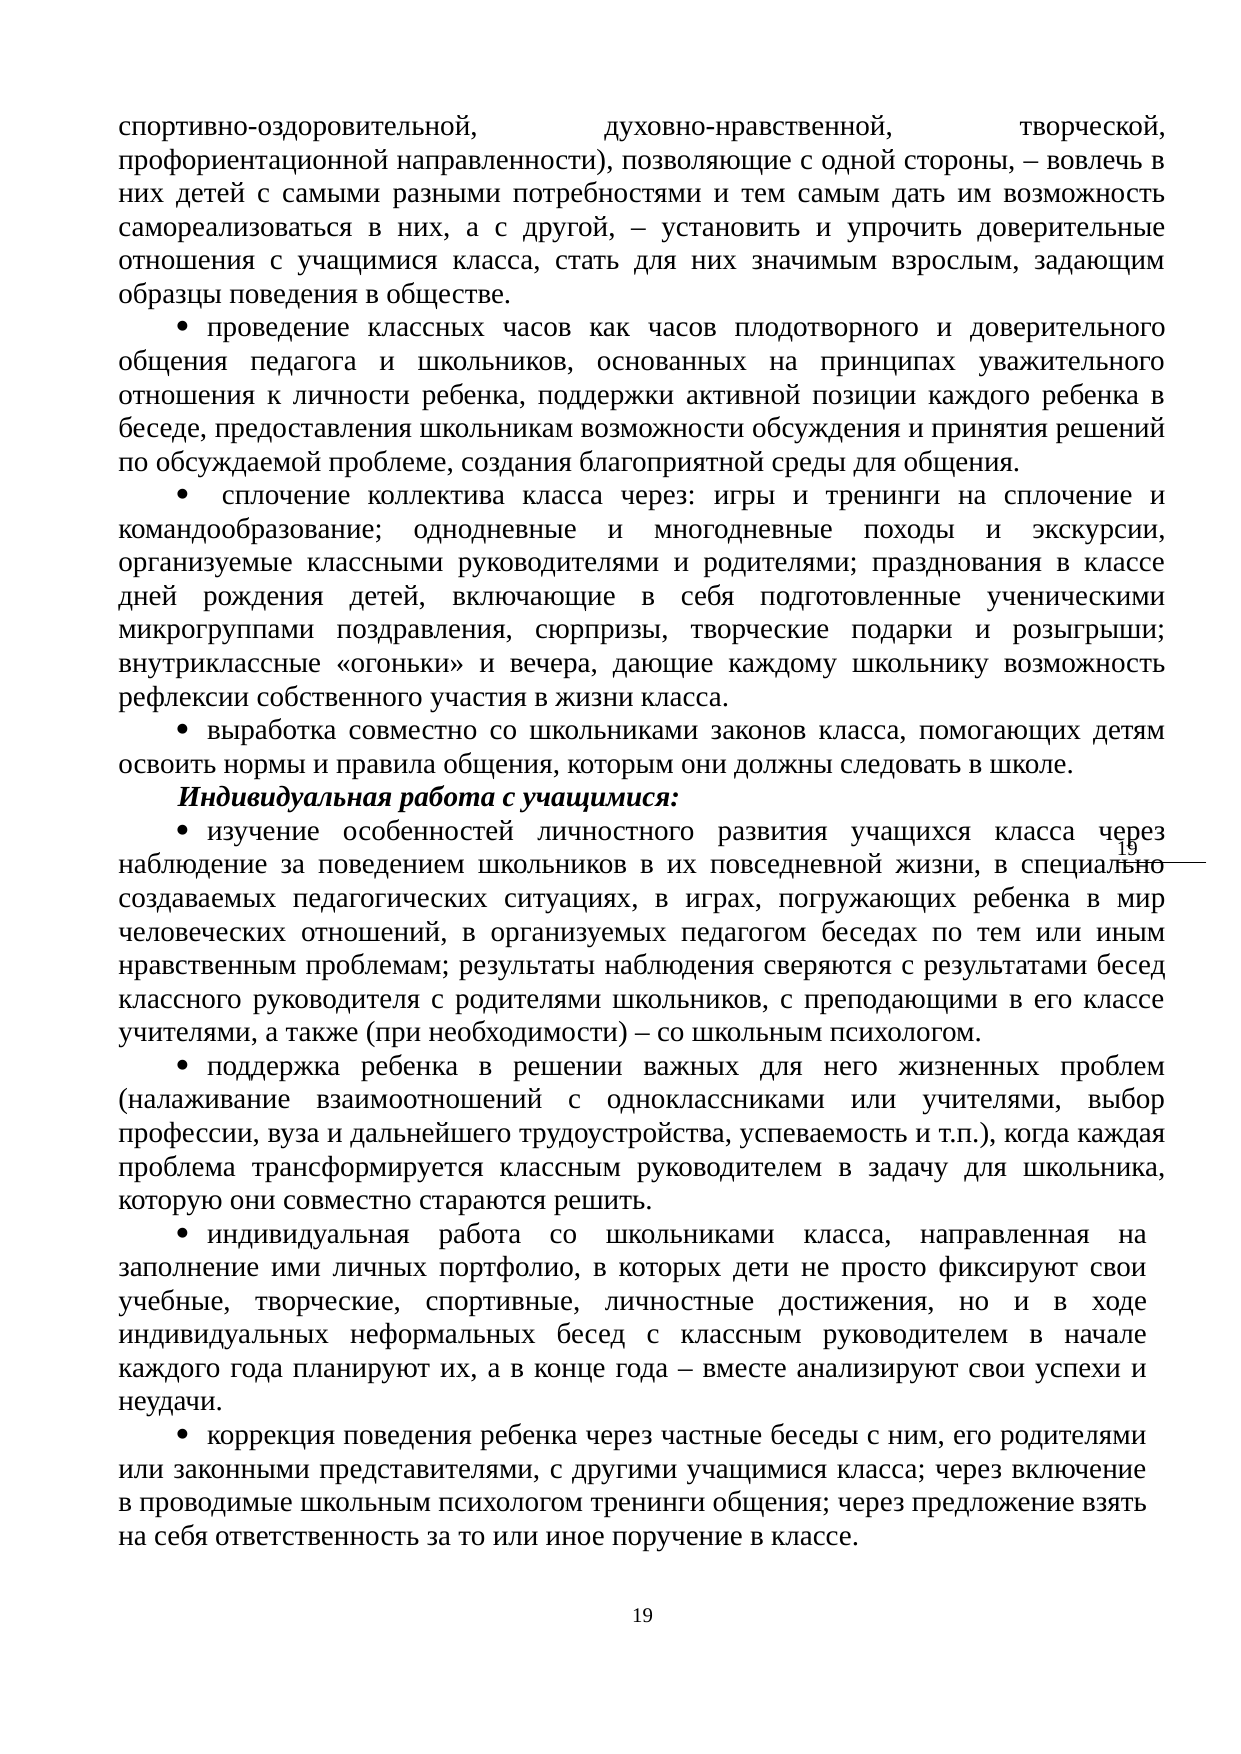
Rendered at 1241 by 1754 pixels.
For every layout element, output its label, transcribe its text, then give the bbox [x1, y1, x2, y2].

list выработка совместно со школьниками законов класса, помогающих детям освоить нормы и правила общения, которым они должны следовать в школе. [118, 712, 1166, 779]
list изучение особенностей личностного развития учащихся класса через наблюдение за поведением школьников в их повседневной жизни, в специально создаваемых педагогических ситуациях, в играх, погружающих ребенка в мир человеческих отношений, в организуемых педагогом беседах по тем или иным нравственным проблемам; результаты наблюдения сверяются с результатами бесед классного руководителя с родителями школьников, с преподающими в его классе учителями, а также (при необходимости) – со школьным психологом. [118, 813, 1166, 1048]
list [118, 108, 1166, 309]
list проведение классных часов как часов плодотворного и доверительного общения педагога и школьников, основанных на принципах уважительного отношения к личности ребенка, поддержки активной позиции каждого ребенка в беседе, предоставления школьникам возможности обсуждения и принятия решений по обсуждаемой проблеме, создания благоприятной среды для общения. [118, 309, 1166, 477]
list сплочение коллектива класса через: игры и тренинги на сплочение и командообразование; однодневные и многодневные походы и экскурсии, организуемые классными руководителями и родителями; празднования в классе дней рождения детей, включающие в себя подготовленные ученическими микрогруппами поздравления, сюрпризы, творческие подарки и розыгрыши; внутриклассные «огоньки» и вечера, дающие каждому школьнику возможность рефлексии собственного участия в жизни класса. [118, 477, 1166, 712]
list коррекция поведения ребенка через частные беседы с ним, его родителями или законными представителями, с другими учащимися класса; через включение в проводимые школьным психологом тренинги общения; через предложение взять на себя ответственность за то или иное поручение в классе. [118, 1417, 1148, 1551]
list индивидуальная работа со школьниками класса, направленная на заполнение ими личных портфолио, в которых дети не просто фиксируют свои учебные, творческие, спортивные, личностные достижения, но и в ходе индивидуальных неформальных бесед с классным руководителем в начале каждого года планируют их, а в конце года – вместе анализируют свои успехи и неудачи. [118, 1216, 1148, 1417]
text Индивидуальная работа с учащимися: [118, 779, 1166, 813]
list поддержка ребенка в решении важных для него жизненных проблем (налаживание взаимоотношений с одноклассниками или учителями, выбор профессии, вуза и дальнейшего трудоустройства, успеваемость и т.п.), когда каждая проблема трансформируется классным руководителем в задачу для школьника, которую они совместно стараются решить. [118, 1048, 1166, 1216]
